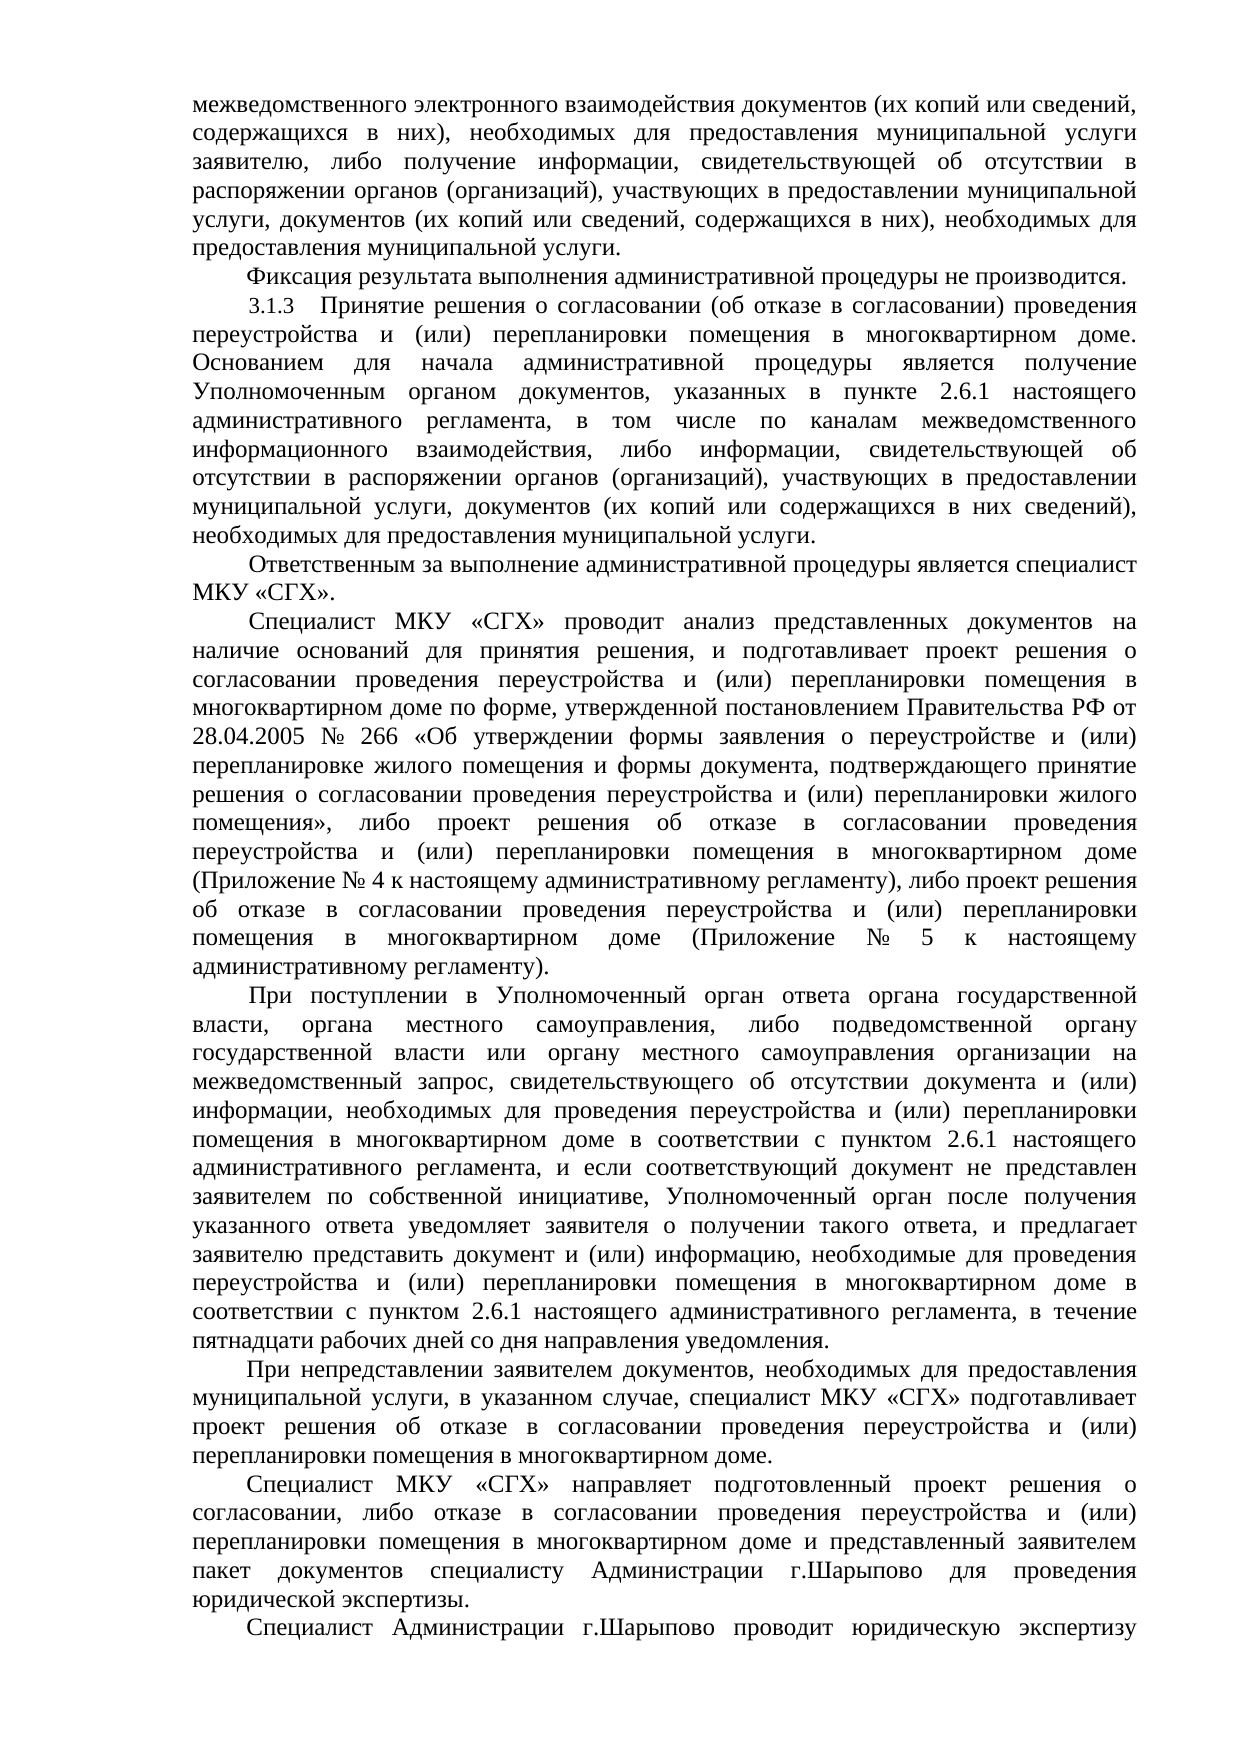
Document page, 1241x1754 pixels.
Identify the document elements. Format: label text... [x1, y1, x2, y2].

text Специалист МКУ «СГХ» направляет подготовленный проект решения о согласовании, либо отказе в согласовании проведения переустройства и (или) перепланировки помещения в многоквартирном доме и представленный заявителем пакет документов специалисту Администрации г.Шарыпово для проведения юридической экспертизы. [192, 1469, 1138, 1612]
text Специалист МКУ «СГХ» проводит анализ представленных документов на наличие оснований для принятия решения, и подготавливает проект решения о согласовании проведения переустройства и (или) перепланировки помещения в многоквартирном доме по форме, утвержденной постановлением Правительства РФ от 28.04.2005 № 266 «Об утверждении формы заявления о переустройстве и (или) перепланировке жилого помещения и формы документа, подтверждающего принятие решения о согласовании проведения переустройства и (или) перепланировки жилого помещения», либо проект решения об отказе в согласовании проведения переустройства и (или) перепланировки помещения в многоквартирном доме (Приложение № 4 к настоящему административному регламенту), либо проект решения об отказе в согласовании проведения переустройства и (или) перепланировки помещения в многоквартирном доме (Приложение № 5 к настоящему административному регламенту). [192, 606, 1138, 980]
text При поступлении в Уполномоченный орган ответа органа государственной власти, органа местного самоуправления, либо подведомственной органу государственной власти или органу местного самоуправления организации на межведомственный запрос, свидетельствующего об отсутствии документа и (или) информации, необходимых для проведения переустройства и (или) перепланировки помещения в многоквартирном доме в соответствии с пунктом 2.6.1 настоящего административного регламента, и если соответствующий документ не представлен заявителем по собственной инициативе, Уполномоченный орган после получения указанного ответа уведомляет заявителя о получении такого ответа, и предлагает заявителю представить документ и (или) информацию, необходимые для проведения переустройства и (или) перепланировки помещения в многоквартирном доме в соответствии с пунктом 2.6.1 настоящего административного регламента, в течение пятнадцати рабочих дней со дня направления уведомления. [192, 980, 1138, 1354]
text Ответственным за выполнение административной процедуры является специалист МКУ «СГХ». [192, 549, 1138, 606]
list Принятие решения о согласовании (об отказе в согласовании) проведения переустройства и (или) перепланировки помещения в многоквартирном доме. Основанием для начала административной процедуры является получение Уполномоченным органом документов, указанных в пункте 2.6.1 настоящего административного регламента, в том числе по каналам межведомственного информационного взаимодействия, либо информации, свидетельствующей об отсутствии в распоряжении органов (организаций), участвующих в предоставлении муниципальной услуги, документов (их копий или содержащихся в них сведений), необходимых для предоставления муниципальной услуги. [192, 290, 1138, 549]
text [192, 1612, 1138, 1641]
text Фиксация результата выполнения административной процедуры не производится. [192, 261, 1138, 290]
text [192, 89, 1138, 261]
text При непредставлении заявителем документов, необходимых для предоставления муниципальной услуги, в указанном случае, специалист МКУ «СГХ» подготавливает проект решения об отказе в согласовании проведения переустройства и (или) перепланировки помещения в многоквартирном доме. [192, 1354, 1138, 1469]
